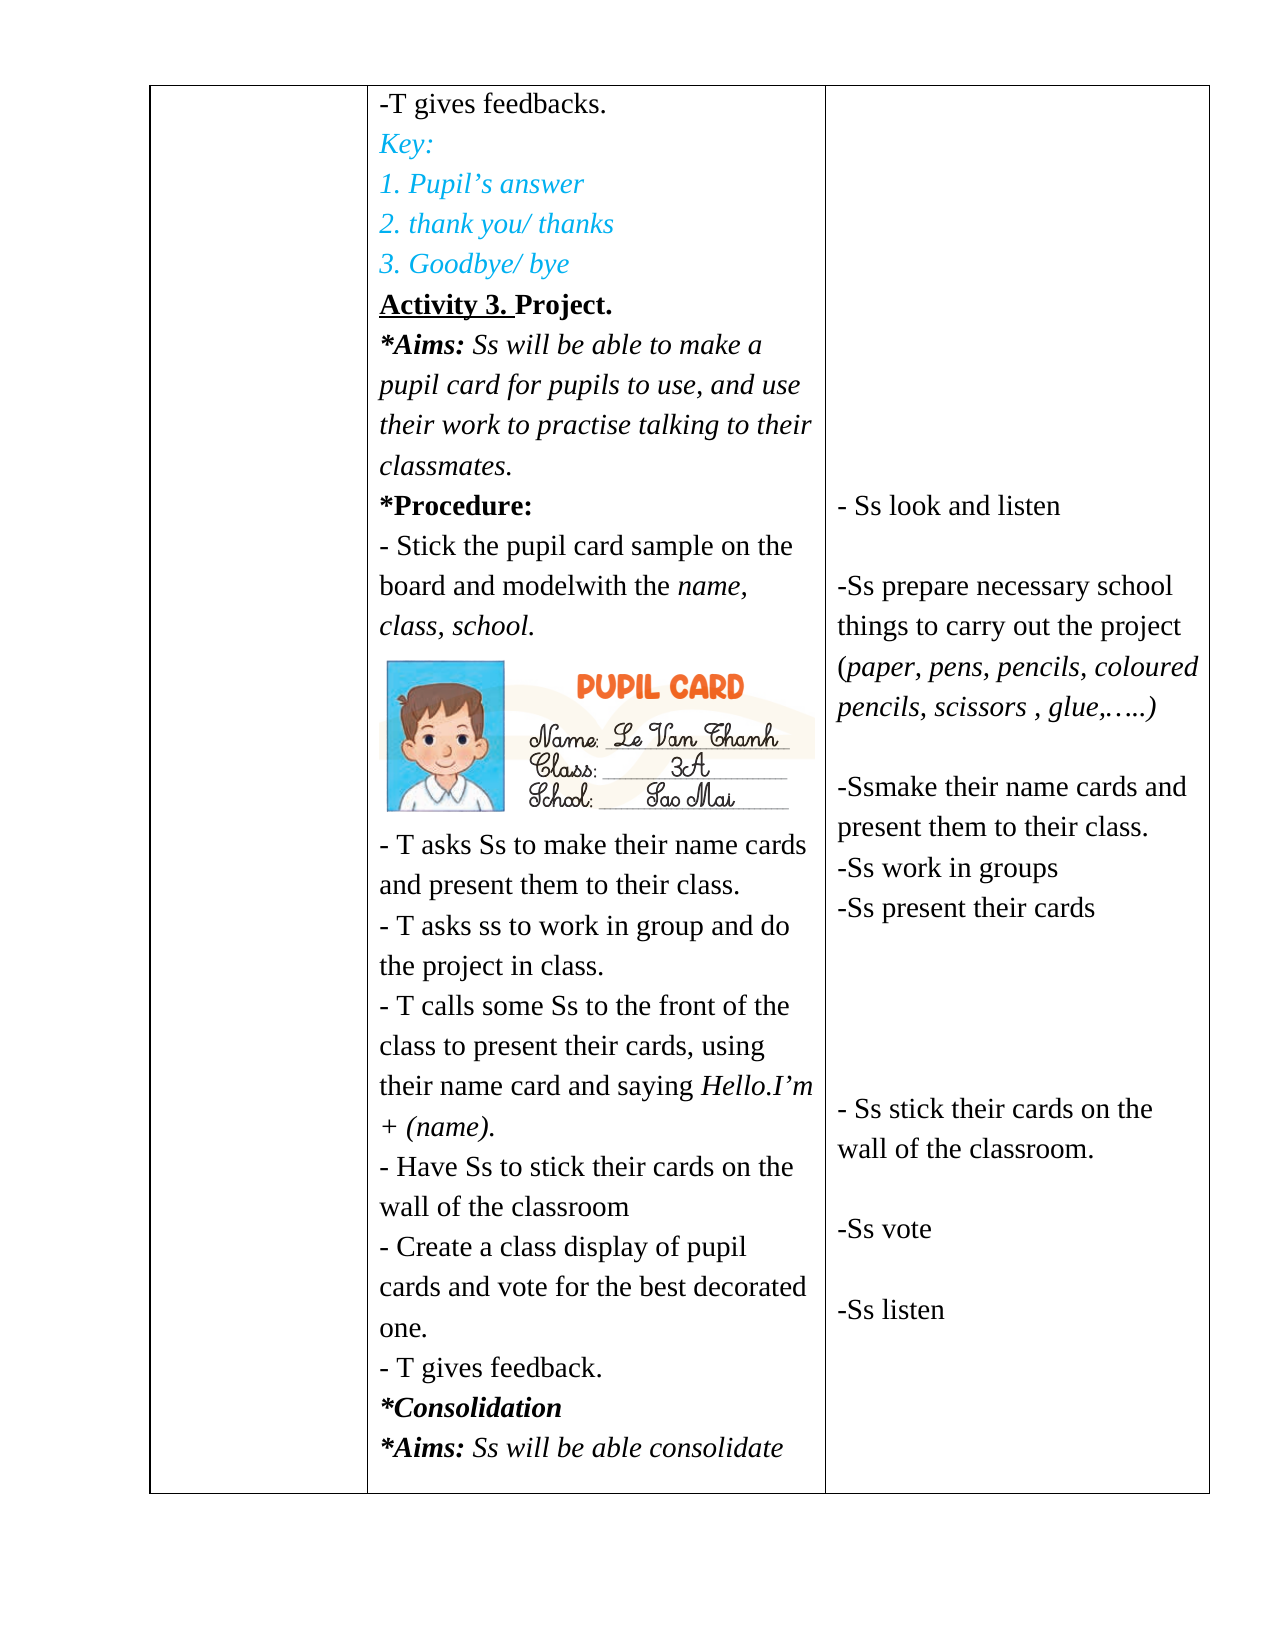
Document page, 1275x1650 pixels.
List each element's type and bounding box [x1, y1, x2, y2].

table_cell [151, 86, 367, 1493]
table_cell [368, 86, 825, 1493]
picture [379, 648, 815, 822]
table_cell [826, 86, 1209, 1493]
